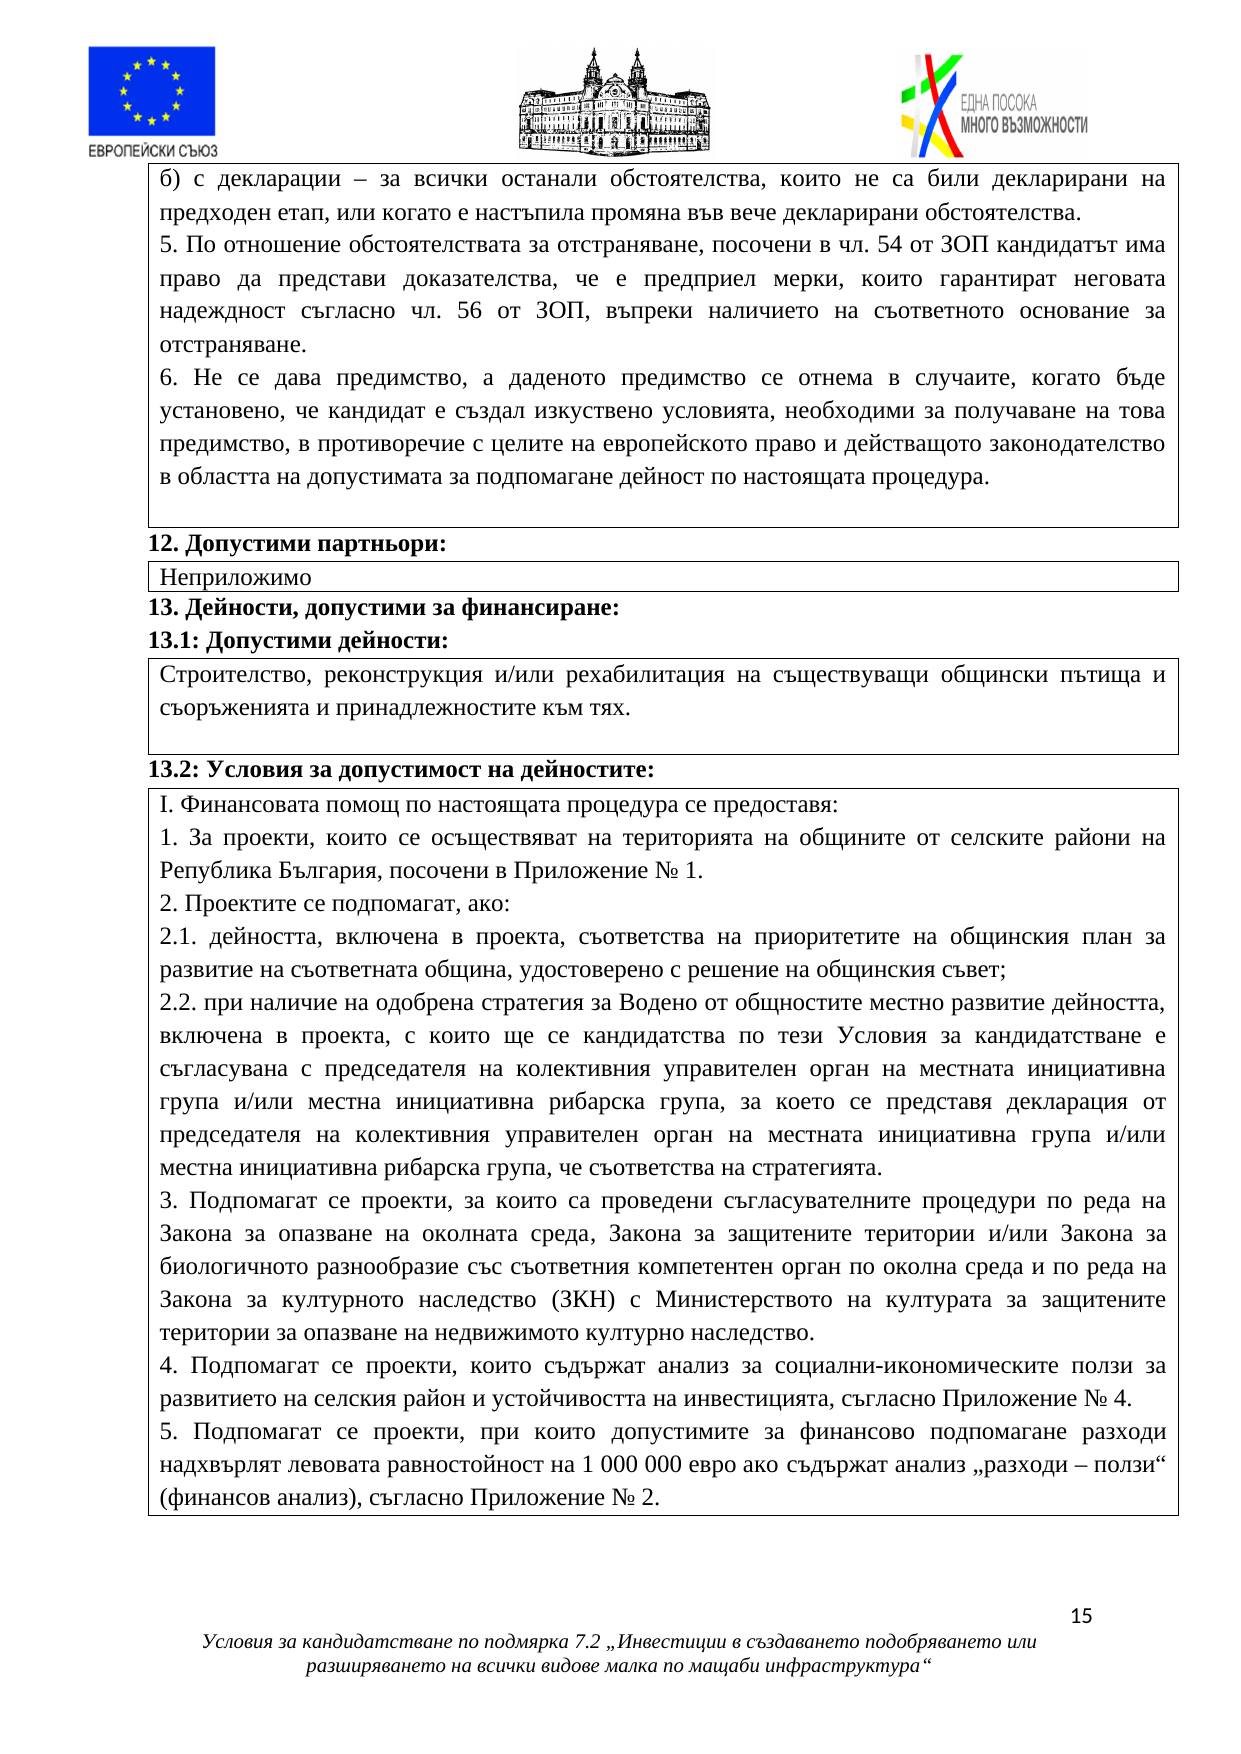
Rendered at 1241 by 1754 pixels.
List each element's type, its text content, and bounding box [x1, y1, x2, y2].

subtitle 13. Дейности, допустими за финансиране: [148, 592, 1093, 620]
table_header Строителство, реконструкция и/или рехабилитация на съществуващи общински пътища и съоръженията и принадлежностите към тях. [149, 659, 1178, 753]
subtitle 13.2: Условия за допустимост на дейностите: [148, 755, 1093, 783]
subtitle 12. Допустими партньори: [148, 528, 1093, 557]
table_header Неприложимо [149, 562, 1178, 591]
picture [896, 50, 1090, 160]
subtitle 13.1: Допустими дейности: [148, 625, 1093, 653]
picture [514, 44, 718, 160]
picture [88, 45, 219, 160]
